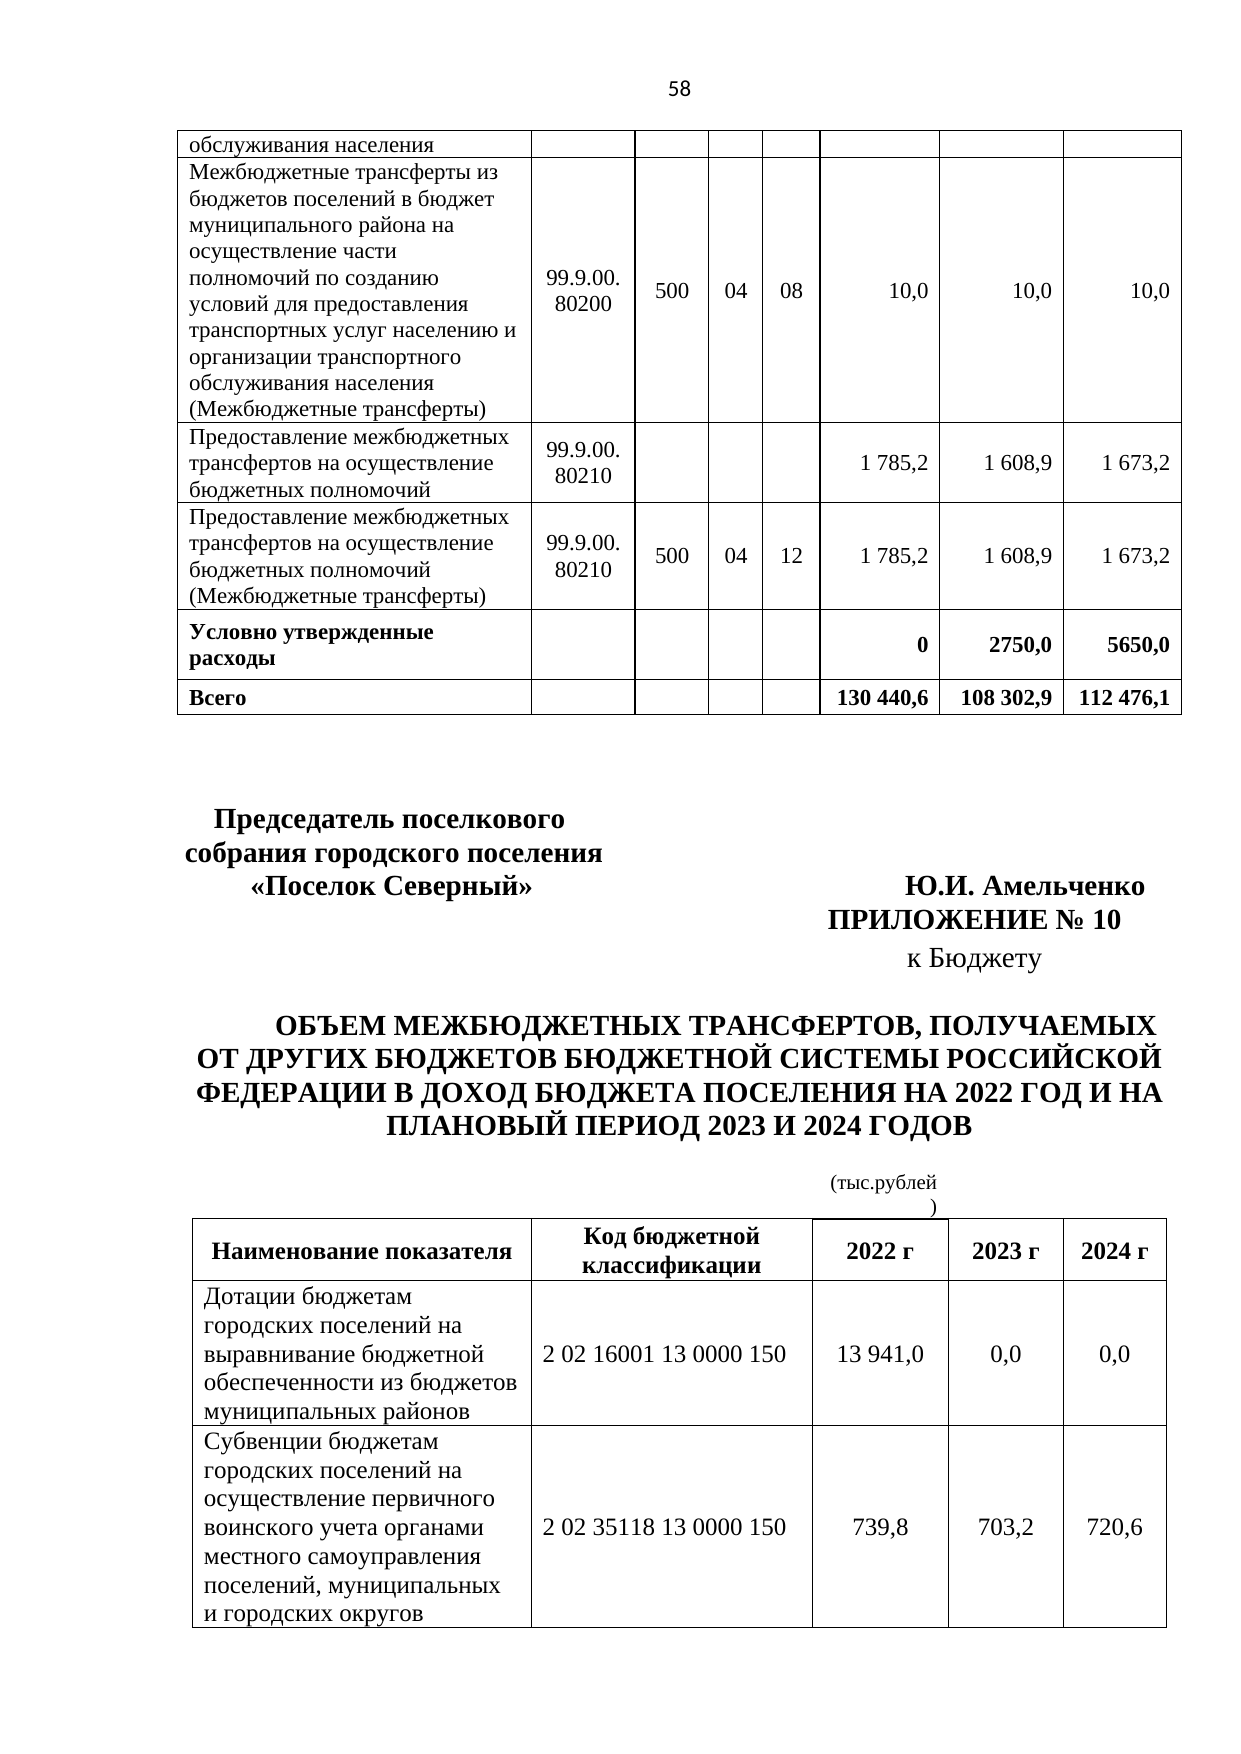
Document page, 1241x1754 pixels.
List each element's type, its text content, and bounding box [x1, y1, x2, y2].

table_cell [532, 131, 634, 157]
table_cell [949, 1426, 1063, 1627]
text Председатель поселкового [177, 801, 1181, 835]
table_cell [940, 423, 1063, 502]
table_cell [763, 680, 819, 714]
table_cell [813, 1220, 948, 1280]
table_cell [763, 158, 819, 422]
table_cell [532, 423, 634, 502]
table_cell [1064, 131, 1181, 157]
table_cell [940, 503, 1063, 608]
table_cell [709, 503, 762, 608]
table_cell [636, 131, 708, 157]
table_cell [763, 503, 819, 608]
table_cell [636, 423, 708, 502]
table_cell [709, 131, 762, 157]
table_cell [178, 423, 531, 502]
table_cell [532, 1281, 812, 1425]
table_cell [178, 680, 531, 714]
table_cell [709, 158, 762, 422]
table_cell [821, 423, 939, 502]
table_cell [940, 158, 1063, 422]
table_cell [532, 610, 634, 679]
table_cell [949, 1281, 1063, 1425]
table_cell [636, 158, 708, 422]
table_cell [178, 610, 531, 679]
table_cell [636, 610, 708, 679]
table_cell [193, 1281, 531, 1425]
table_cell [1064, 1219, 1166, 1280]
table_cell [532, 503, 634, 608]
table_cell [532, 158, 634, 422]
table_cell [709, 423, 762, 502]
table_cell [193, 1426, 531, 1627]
text собрания городского поселения [177, 835, 1181, 868]
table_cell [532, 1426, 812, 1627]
text ОБЪЕМ МЕЖБЮДЖЕТНЫХ ТРАНСФЕРТОВ, ПОЛУЧАЕМЫХ ОТ ДРУГИХ БЮДЖЕТОВ БЮДЖЕТНОЙ СИСТЕМЫ РОССИЙСКОЙ ФЕДЕРАЦИИ В ДОХОД БЮДЖЕТА ПОСЕЛЕНИЯ НА 2022 ГОД И НА ПЛАНОВЫЙ ПЕРИОД 2023 И 2024 ГОДОВ [177, 1008, 1181, 1142]
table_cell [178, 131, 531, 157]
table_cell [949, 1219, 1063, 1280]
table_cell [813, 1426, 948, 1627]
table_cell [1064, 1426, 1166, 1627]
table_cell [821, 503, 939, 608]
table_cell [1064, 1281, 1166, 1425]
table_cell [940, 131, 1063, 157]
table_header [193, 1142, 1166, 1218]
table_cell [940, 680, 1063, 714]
text «Поселок Северный» Ю.И. Амельченко [177, 868, 1181, 902]
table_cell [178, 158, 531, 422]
text Приложение № 10 [177, 902, 1181, 936]
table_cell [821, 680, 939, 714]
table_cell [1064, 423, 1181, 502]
text к Бюджету [177, 941, 1181, 974]
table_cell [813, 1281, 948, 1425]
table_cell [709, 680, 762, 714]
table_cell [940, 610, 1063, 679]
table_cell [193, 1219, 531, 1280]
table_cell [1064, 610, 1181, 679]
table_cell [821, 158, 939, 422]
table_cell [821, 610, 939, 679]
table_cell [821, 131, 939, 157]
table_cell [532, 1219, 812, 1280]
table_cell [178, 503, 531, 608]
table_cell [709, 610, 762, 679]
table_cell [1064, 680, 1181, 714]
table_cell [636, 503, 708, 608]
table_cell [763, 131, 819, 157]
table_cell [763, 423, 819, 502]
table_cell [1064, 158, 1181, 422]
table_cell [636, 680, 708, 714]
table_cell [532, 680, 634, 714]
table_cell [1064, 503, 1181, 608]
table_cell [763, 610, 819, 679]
